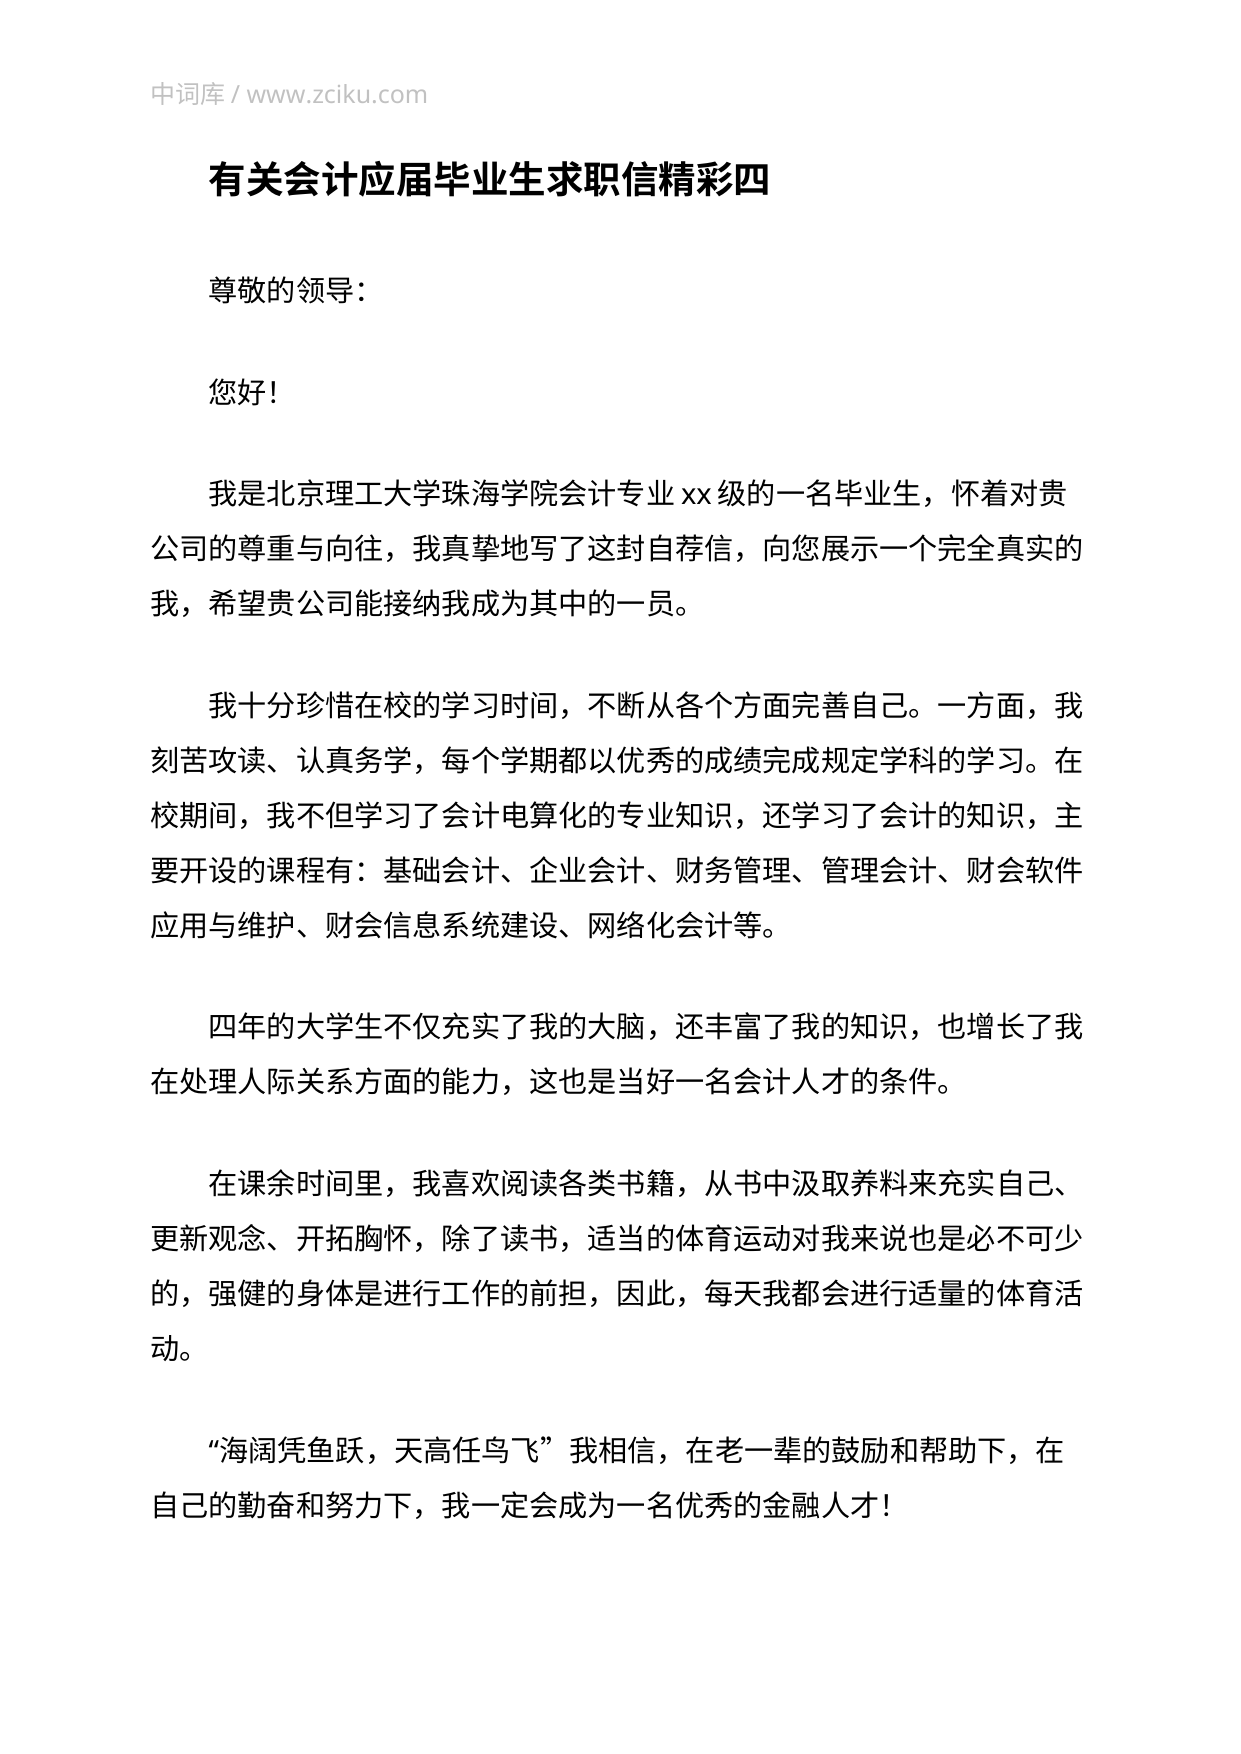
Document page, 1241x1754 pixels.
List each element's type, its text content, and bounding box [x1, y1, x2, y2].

text 在课余时间里，我喜欢阅读各类书籍，从书中汲取养料来充实自己、更新观念、开拓胸怀，除了读书，适当的体育运动对我来说也是必不可少的，强健的身体是进行工作的前担，因此，每天我都会进行适量的体育活动。 [150, 1161, 1090, 1368]
text 我是北京理工大学珠海学院会计专业xx级的一名毕业生，怀着对贵公司的尊重与向往，我真挚地写了这封自荐信，向您展示一个完全真实的我，希望贵公司能接纳我成为其中的一员。 [150, 471, 1090, 623]
text 四年的大学生不仅充实了我的大脑，还丰富了我的知识，也增长了我在处理人际关系方面的能力，这也是当好一名会计人才的条件。 [150, 1004, 1090, 1101]
text 我十分珍惜在校的学习时间，不断从各个方面完善自己。一方面，我刻苦攻读、认真务学，每个学期都以优秀的成绩完成规定学科的学习。在校期间，我不但学习了会计电算化的专业知识，还学习了会计的知识，主要开设的课程有：基础会计、企业会计、财务管理、管理会计、财会软件应用与维护、财会信息系统建设、网络化会计等。 [150, 683, 1090, 944]
text 您好！ [150, 369, 1090, 411]
text 尊敬的领导： [150, 267, 1090, 310]
text “海阔凭鱼跃，天高任鸟飞”我相信，在老一辈的鼓励和帮助下，在自己的勤奋和努力下，我一定会成为一名优秀的金融人才！ [150, 1427, 1090, 1524]
text 有关会计应届毕业生求职信精彩四 [150, 150, 1090, 204]
